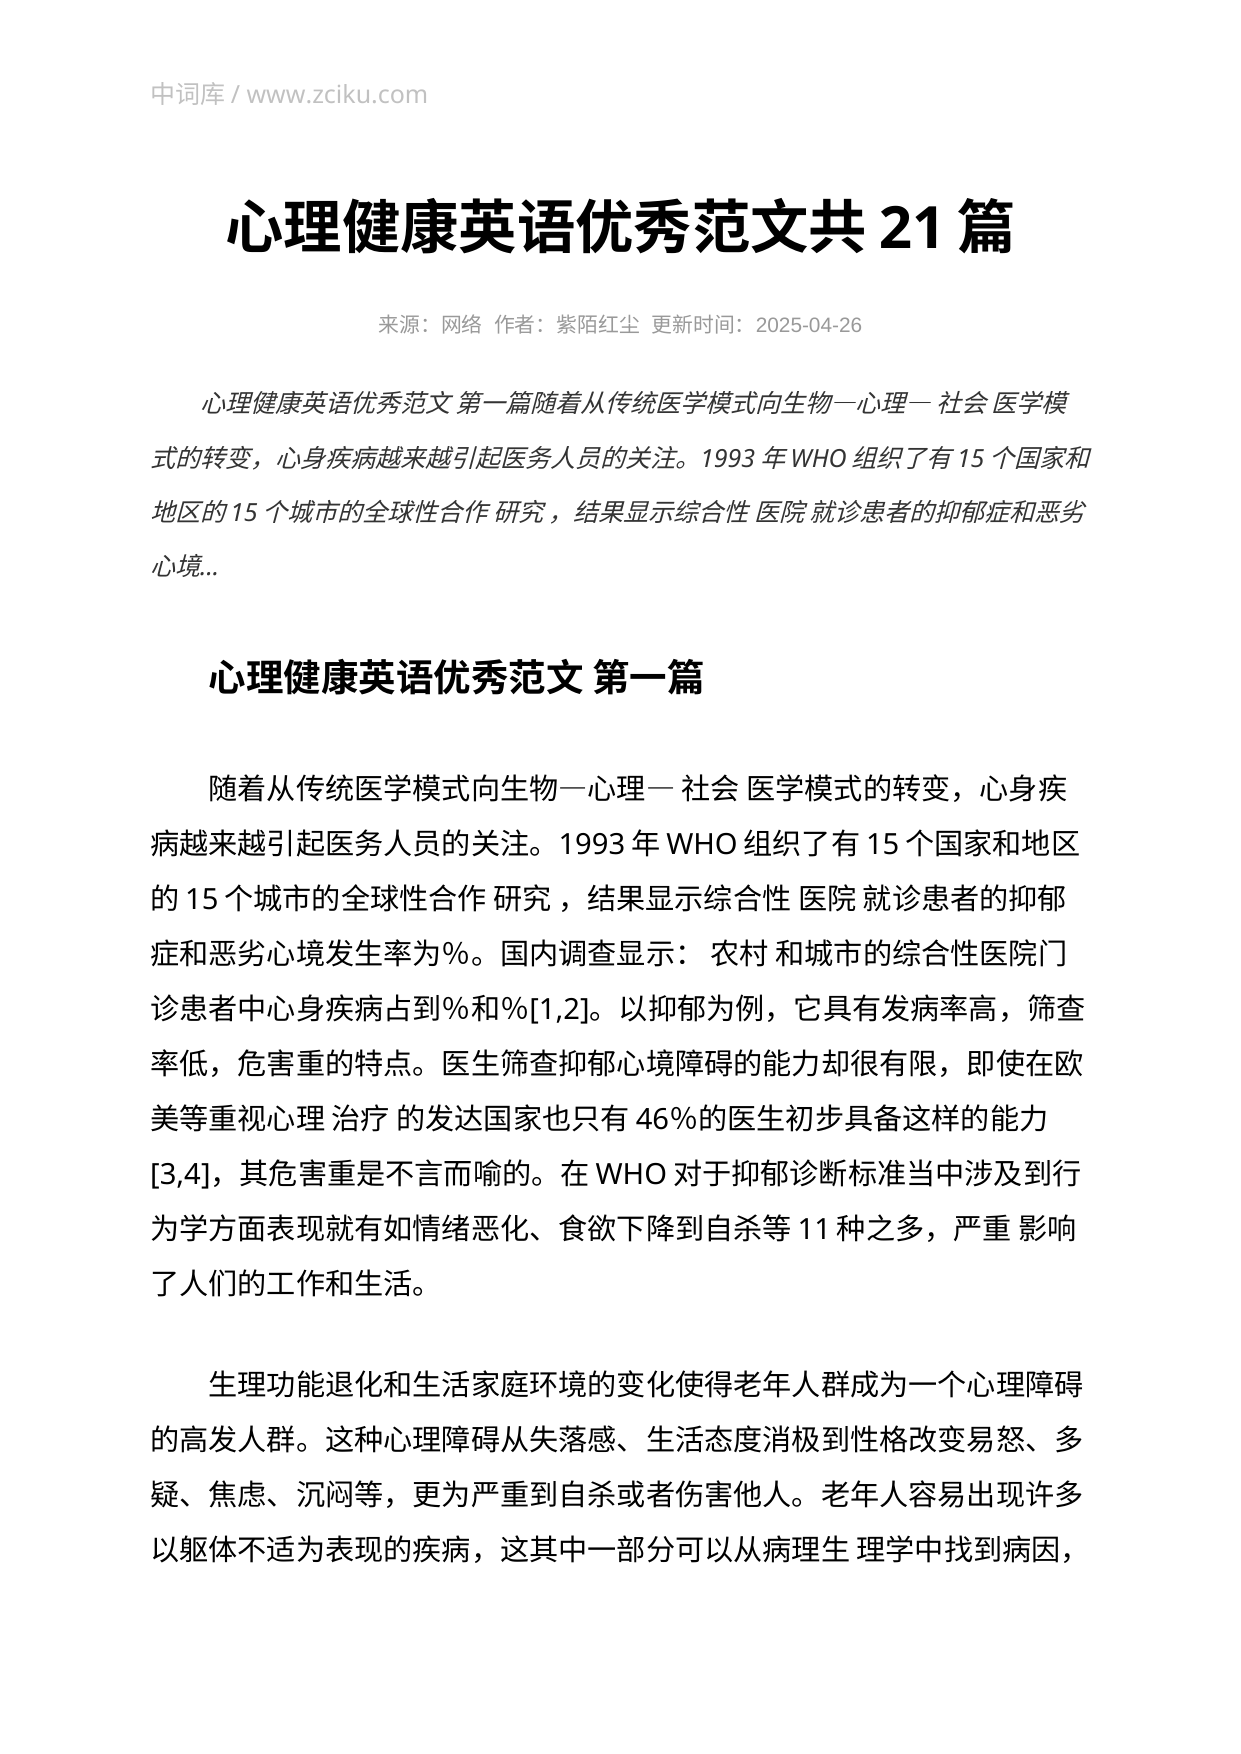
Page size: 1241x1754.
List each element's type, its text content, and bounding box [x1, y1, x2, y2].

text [150, 1362, 1090, 1569]
text 心理健康英语优秀范文 第一篇随着从传统医学模式向生物—心理— 社会 医学模式的转变，心身疾病越来越引起医务人员的关注。1993年WHO组织了有15个国家和地区的15个城市的全球性合作 研究 ，结果显示综合性 医院 就诊患者的抑郁症和恶劣心境... [150, 384, 1090, 583]
text 来源：网络 作者：紫陌红尘 更新时间：2025-04-26 [150, 313, 1090, 337]
text 心理健康英语优秀范文 第一篇 [150, 648, 1090, 702]
subtitle 心理健康英语优秀范文共21篇 [150, 181, 1090, 266]
text 随着从传统医学模式向生物—心理— 社会 医学模式的转变，心身疾病越来越引起医务人员的关注。1993年WHO组织了有15个国家和地区的15个城市的全球性合作 研究 ，结果显示综合性 医院 就诊患者的抑郁症和恶劣心境发生率为％。国内调查显示： 农村 和城市的综合性医院门诊患者中心身疾病占到％和％[1,2]。以抑郁为例，它具有发病率高，筛查率低，危害重的特点。医生筛查抑郁心境障碍的能力却很有限，即使在欧美等重视心理 治疗 的发达国家也只有46％的医生初步具备这样的能力[3,4]，其危害重是不言而喻的。在WHO对于抑郁诊断标准当中涉及到行为学方面表现就有如情绪恶化、食欲下降到自杀等11种之多，严重 影响 了人们的工作和生活。 [150, 766, 1090, 1302]
